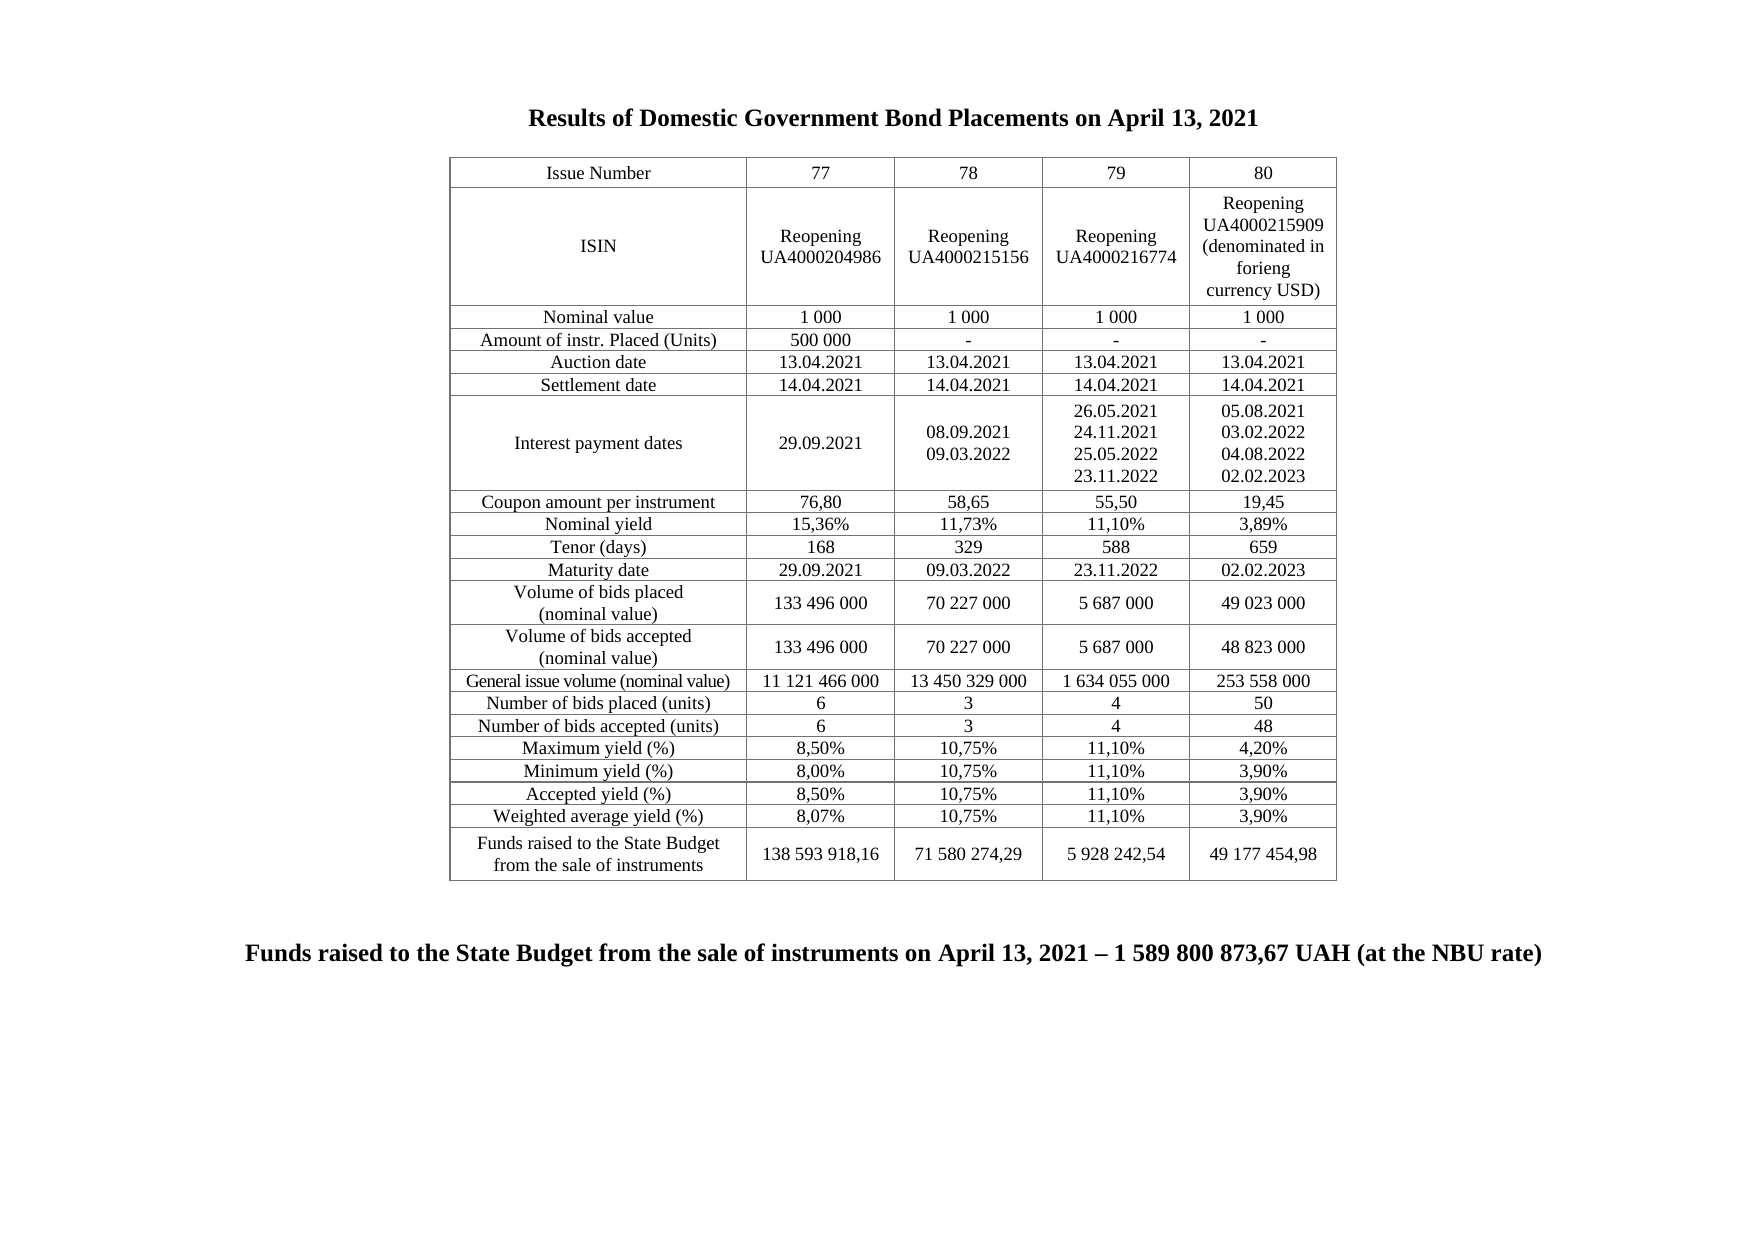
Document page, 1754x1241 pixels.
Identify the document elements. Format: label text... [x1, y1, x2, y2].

table_cell Coupon amount per instrument [451, 491, 746, 512]
table_cell 11,10% [1043, 760, 1189, 781]
table_cell Interest payment dates [451, 396, 746, 490]
table_cell 29.09.2021 [747, 396, 894, 490]
table_cell 8,50% [747, 783, 894, 804]
table_cell Volume of bids placed (nominal value) [451, 581, 746, 624]
table_cell Amount of instr. Placed (Units) [451, 329, 746, 350]
table_cell 3 [895, 715, 1042, 736]
table_cell 133 496 000 [747, 581, 894, 624]
table_cell 14.04.2021 [1190, 374, 1336, 395]
table_cell 49 177 454,98 [1190, 828, 1336, 880]
table_cell 05.08.2021 03.02.2022 04.08.2022 02.02.2023 [1190, 396, 1336, 490]
table_cell 3,90% [1190, 760, 1336, 781]
table_header Issue Number [451, 158, 746, 187]
table_cell 13.04.2021 [747, 351, 894, 373]
table_cell Weighted average yield (%) [451, 805, 746, 827]
table_cell 329 [895, 536, 1042, 557]
table_cell ISIN [451, 188, 746, 305]
table_cell 253 558 000 [1190, 670, 1336, 691]
table_cell 8,07% [747, 805, 894, 827]
table_cell 3,90% [1190, 805, 1336, 827]
table_cell 76,80 [747, 491, 894, 512]
table_cell Auction date [451, 351, 746, 373]
table_cell Reopening UA4000204986 [747, 188, 894, 305]
table_cell 70 227 000 [895, 625, 1042, 668]
table_cell 3 [895, 692, 1042, 714]
table_cell Funds raised to the State Budget from the sale of instruments [451, 828, 746, 880]
table_cell 10,75% [895, 760, 1042, 781]
table_cell Number of bids accepted (units) [451, 715, 746, 736]
table_cell 11,73% [895, 513, 1042, 535]
table_cell 1 000 [1190, 306, 1336, 327]
table_cell Settlement date [451, 374, 746, 395]
table_cell Volume of bids accepted (nominal value) [451, 625, 746, 668]
table_header 78 [895, 158, 1042, 187]
table_cell 1 000 [747, 306, 894, 327]
table_cell Nominal yield [451, 513, 746, 535]
table_cell Maturity date [451, 559, 746, 580]
table_cell 10,75% [895, 783, 1042, 804]
table_cell 138 593 918,16 [747, 828, 894, 880]
table_header 79 [1043, 158, 1189, 187]
table_cell 11,10% [1043, 513, 1189, 535]
table_cell 13.04.2021 [1190, 351, 1336, 373]
table_cell 1 000 [895, 306, 1042, 327]
table_cell 500 000 [747, 329, 894, 350]
table_cell General issue volume (nominal value) [451, 670, 746, 691]
table_cell Reopening UA4000215156 [895, 188, 1042, 305]
table_cell 13.04.2021 [895, 351, 1042, 373]
table_cell 13.04.2021 [1043, 351, 1189, 373]
table_cell 48 [1190, 715, 1336, 736]
table_cell 58,65 [895, 491, 1042, 512]
table_cell 168 [747, 536, 894, 557]
table_cell 10,75% [895, 805, 1042, 827]
table_cell Minimum yield (%) [451, 760, 746, 781]
text Results of Domestic Government Bond Placements on April 13, 2021 [118, 103, 1668, 132]
table_cell 4 [1043, 715, 1189, 736]
table_cell 1 634 055 000 [1043, 670, 1189, 691]
table_cell 6 [747, 715, 894, 736]
table_header 77 [747, 158, 894, 187]
table_header 80 [1190, 158, 1336, 187]
table_cell 14.04.2021 [747, 374, 894, 395]
table_cell 23.11.2022 [1043, 559, 1189, 580]
table_cell 5 687 000 [1043, 581, 1189, 624]
table_cell 71 580 274,29 [895, 828, 1042, 880]
table_cell 3,90% [1190, 783, 1336, 804]
table_cell Tenor (days) [451, 536, 746, 557]
table_cell 70 227 000 [895, 581, 1042, 624]
table_cell Maximum yield (%) [451, 737, 746, 759]
text Funds raised to the State Budget from the sale of instruments on April 13, 2021 – 1 589 800 873,67 UAH (at the NBU rate) [118, 938, 1668, 967]
table_cell 11,10% [1043, 737, 1189, 759]
table_cell 659 [1190, 536, 1336, 557]
table_cell - [1190, 329, 1336, 350]
table_cell 29.09.2021 [747, 559, 894, 580]
table_cell 133 496 000 [747, 625, 894, 668]
table_cell 11,10% [1043, 805, 1189, 827]
table_cell 6 [747, 692, 894, 714]
table_cell 49 023 000 [1190, 581, 1336, 624]
table_cell 55,50 [1043, 491, 1189, 512]
table_cell 08.09.2021 09.03.2022 [895, 396, 1042, 490]
table_cell 02.02.2023 [1190, 559, 1336, 580]
table_cell 48 823 000 [1190, 625, 1336, 668]
table_cell Reopening UA4000216774 [1043, 188, 1189, 305]
table_cell 588 [1043, 536, 1189, 557]
table_cell 09.03.2022 [895, 559, 1042, 580]
table_cell Nominal value [451, 306, 746, 327]
table_cell 14.04.2021 [1043, 374, 1189, 395]
table_cell 4 [1043, 692, 1189, 714]
table_cell 14.04.2021 [895, 374, 1042, 395]
table_cell 10,75% [895, 737, 1042, 759]
table_cell 11,10% [1043, 783, 1189, 804]
table_cell Accepted yield (%) [451, 783, 746, 804]
table_cell 13 450 329 000 [895, 670, 1042, 691]
table_cell 15,36% [747, 513, 894, 535]
table_cell 19,45 [1190, 491, 1336, 512]
table_cell 8,50% [747, 737, 894, 759]
table_cell 5 928 242,54 [1043, 828, 1189, 880]
table_cell - [1043, 329, 1189, 350]
table_cell 3,89% [1190, 513, 1336, 535]
table_cell Number of bids placed (units) [451, 692, 746, 714]
table_cell 1 000 [1043, 306, 1189, 327]
table_cell - [895, 329, 1042, 350]
table_cell 50 [1190, 692, 1336, 714]
table_cell 8,00% [747, 760, 894, 781]
table_cell 11 121 466 000 [747, 670, 894, 691]
table_cell 5 687 000 [1043, 625, 1189, 668]
table_cell 26.05.2021 24.11.2021 25.05.2022 23.11.2022 [1043, 396, 1189, 490]
table_cell Reopening UA4000215909 (denominated in forieng currency USD) [1190, 188, 1336, 305]
table_cell 4,20% [1190, 737, 1336, 759]
